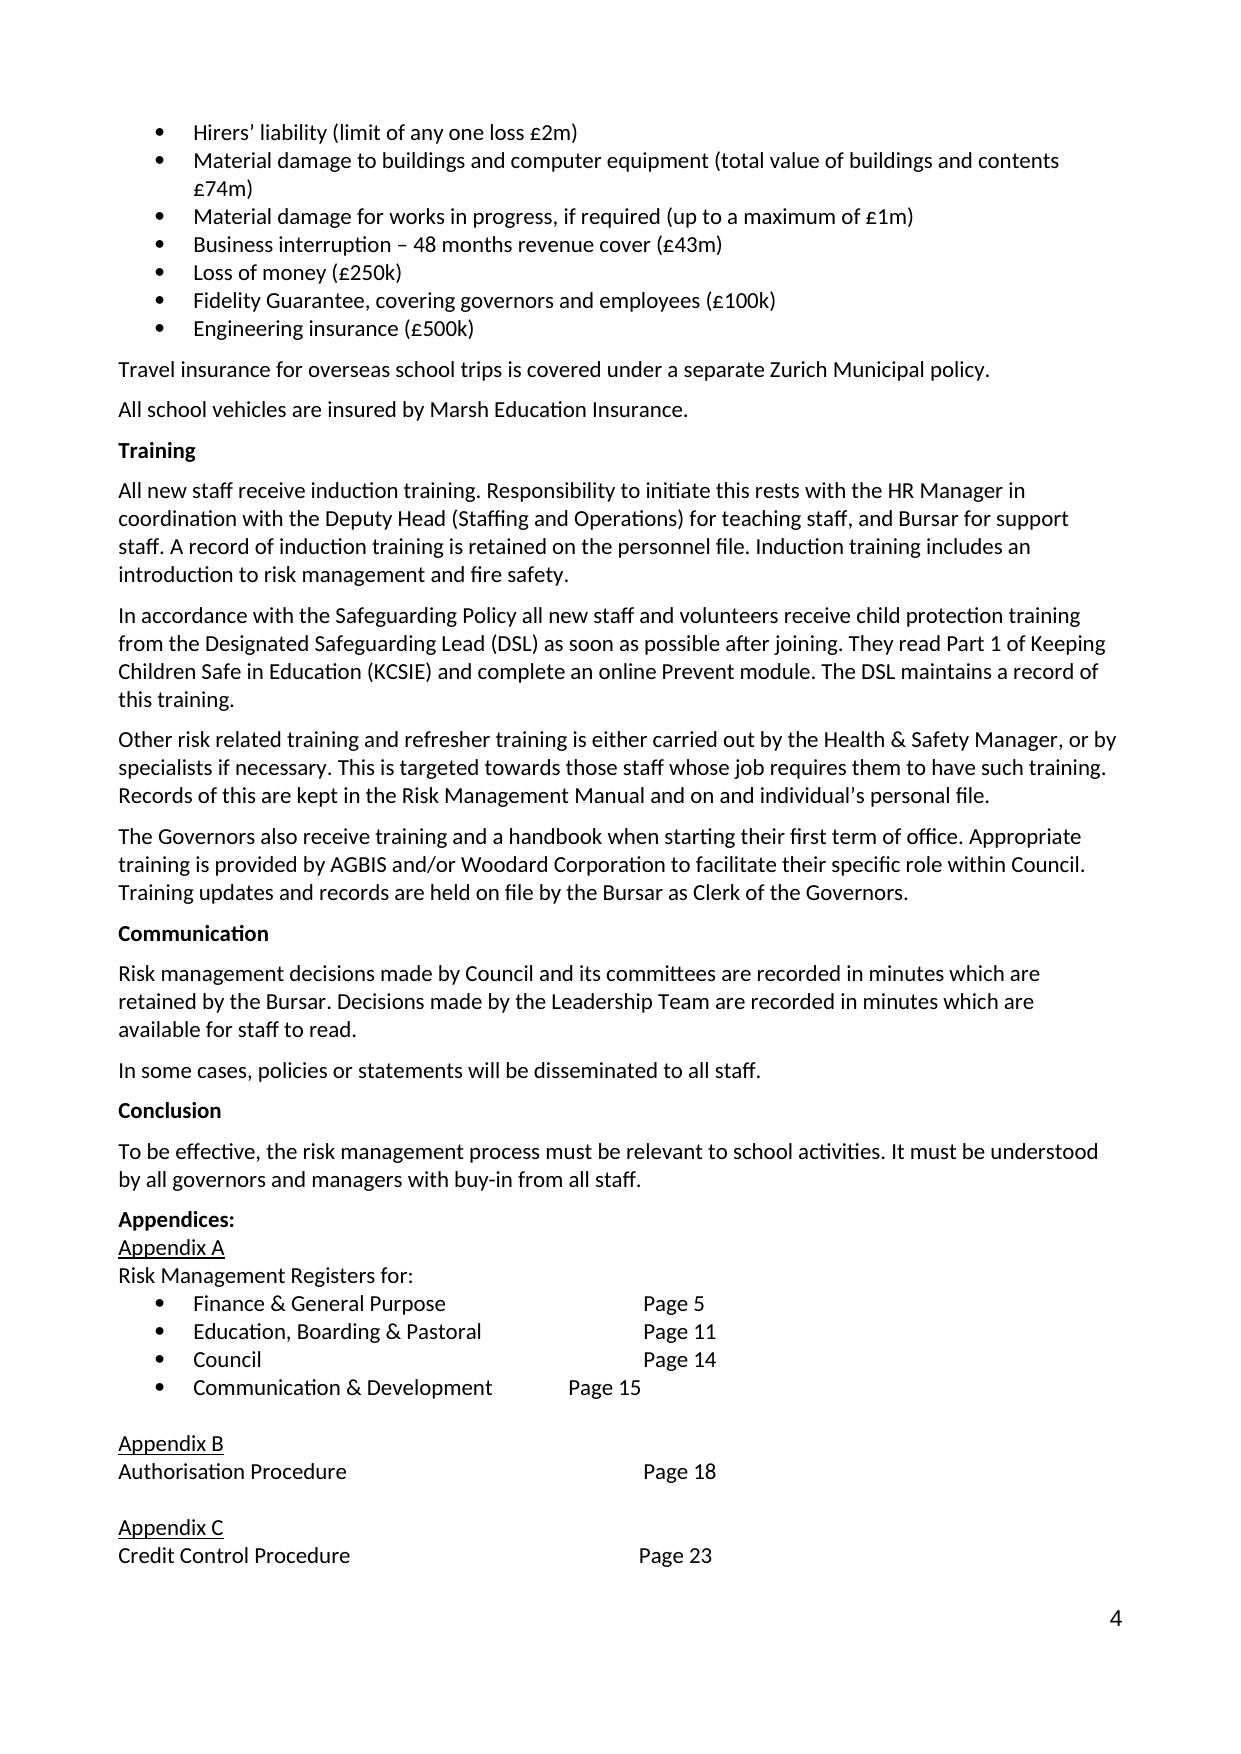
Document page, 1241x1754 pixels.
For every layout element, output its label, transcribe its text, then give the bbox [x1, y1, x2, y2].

text Authorisation Procedure Page 18 [118, 1457, 1122, 1486]
text Appendix C [118, 1513, 1122, 1542]
subtitle Communication [118, 919, 1122, 947]
list Material damage to buildings and computer equipment (total value of buildings and contents £74m) [156, 146, 1122, 202]
list Education, Boarding & Pastoral Page 11 [156, 1317, 1122, 1345]
text In accordance with the Safeguarding Policy all new staff and volunteers receive child protection training from the Designated Safeguarding Lead (DSL) as soon as possible after joining. They read Part 1 of Keeping Children Safe in Education (KCSIE) and complete an online Prevent module. The DSL maintains a record of this training. [118, 601, 1122, 713]
subtitle Training [118, 436, 1122, 464]
text All school vehicles are insured by Marsh Education Insurance. [118, 395, 1122, 423]
list Loss of money (£250k) [156, 258, 1122, 286]
list Council Page 14 [156, 1345, 1122, 1373]
subtitle Conclusion [118, 1096, 1122, 1124]
text Risk Management Registers for: [118, 1261, 1122, 1289]
text Credit Control Procedure Page 23 [118, 1542, 1122, 1569]
text Appendix B [118, 1429, 1122, 1457]
list Hirers’ liability (limit of any one loss £2m) [156, 118, 1122, 146]
list Business interruption – 48 months revenue cover (£43m) [156, 230, 1122, 258]
text Travel insurance for overseas school trips is covered under a separate Zurich Municipal policy. [118, 355, 1122, 383]
list Engineering insurance (£500k) [156, 314, 1122, 342]
text In some cases, policies or statements will be disseminated to all staff. [118, 1056, 1122, 1084]
text Other risk related training and refresher training is either carried out by the Health & Safety Manager, or by specialists if necessary. This is targeted towards those staff whose job requires them to have such training. Records of this are kept in the Risk Management Manual and on and individual’s personal file. [118, 726, 1122, 809]
list Fidelity Guarantee, covering governors and employees (£100k) [156, 286, 1122, 314]
list Finance & General Purpose Page 5 [156, 1289, 1122, 1317]
text Appendices: [118, 1205, 1122, 1233]
text The Governors also receive training and a handbook when starting their first term of office. Appropriate training is provided by AGBIS and/or Woodard Corporation to facilitate their specific role within Council. Training updates and records are held on file by the Bursar as Clerk of the Governors. [118, 822, 1122, 906]
list Communication & Development Page 15 [156, 1373, 1122, 1401]
text Appendix A [118, 1233, 1122, 1261]
text All new staff receive induction training. Responsibility to initiate this rests with the HR Manager in coordination with the Deputy Head (Staffing and Operations) for teaching staff, and Bursar for support staff. A record of induction training is retained on the personnel file. Induction training includes an introduction to risk management and fire safety. [118, 476, 1122, 588]
list Material damage for works in progress, if required (up to a maximum of £1m) [156, 202, 1122, 230]
text Risk management decisions made by Council and its committees are recorded in minutes which are retained by the Bursar. Decisions made by the Leadership Team are recorded in minutes which are available for staff to read. [118, 959, 1122, 1043]
text To be effective, the risk management process must be relevant to school activities. It must be understood by all governors and managers with buy-in from all staff. [118, 1137, 1122, 1193]
